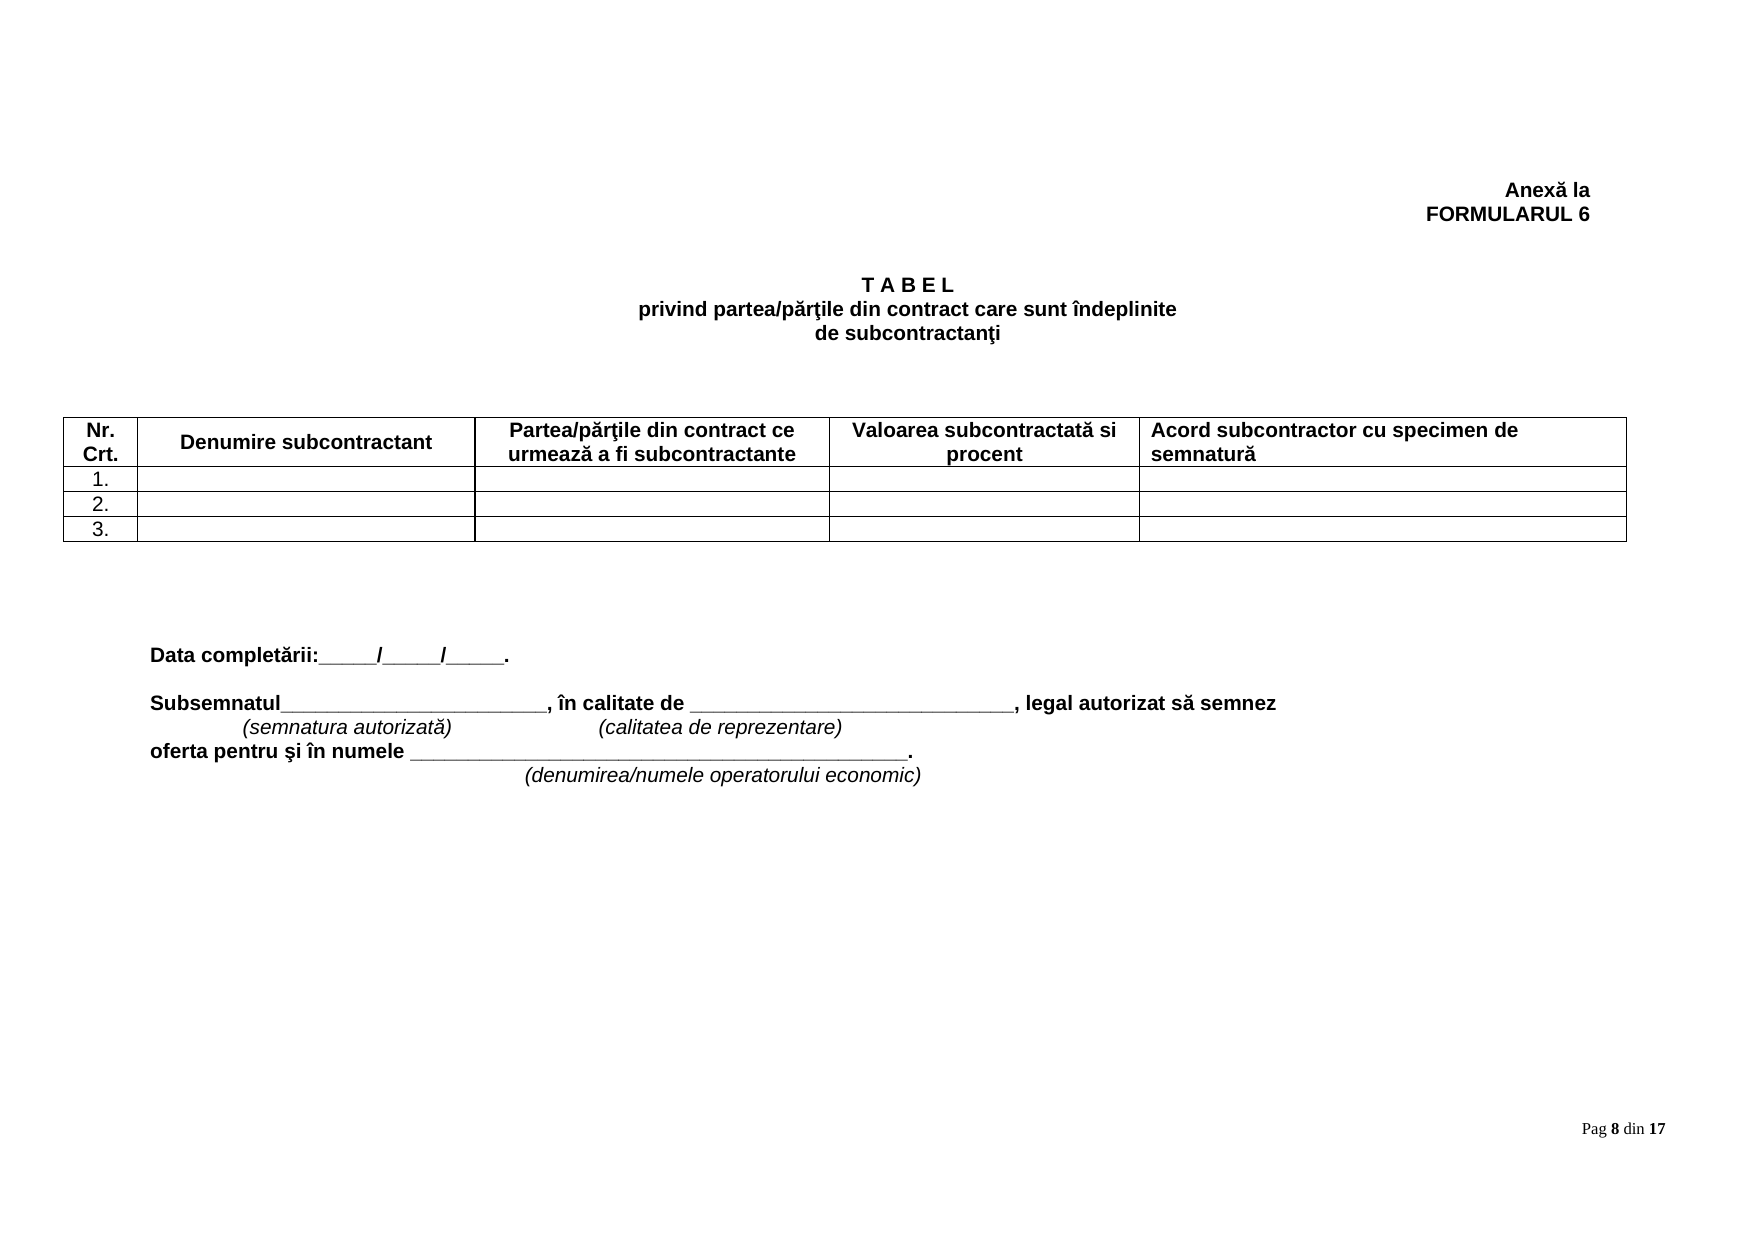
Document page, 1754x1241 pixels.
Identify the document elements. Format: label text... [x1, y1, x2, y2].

table_header Nr. Crt. [64, 418, 137, 466]
table_header Acord subcontractor cu specimen de semnatură [1140, 418, 1626, 466]
table_cell 3. [64, 517, 137, 541]
table_cell [476, 467, 829, 491]
table_cell [476, 492, 829, 516]
text Subsemnatul_______________________, în calitate de ____________________________, legal autorizat să semnez [150, 691, 1665, 714]
text de subcontractanţi [150, 321, 1665, 345]
table_header Partea/părţile din contract ce urmează a fi subcontractante [476, 418, 829, 466]
table_cell 2. [64, 492, 137, 516]
table_cell 1. [64, 467, 137, 491]
table_header Valoarea subcontractată si procent [830, 418, 1139, 466]
table_cell [1140, 467, 1626, 491]
table_cell [138, 492, 474, 516]
text Anexă la [150, 177, 1590, 201]
text (denumirea/numele operatorului economic) [150, 762, 1665, 786]
table_cell [1140, 517, 1626, 541]
table_cell [476, 517, 829, 541]
table_header Denumire subcontractant [138, 418, 474, 466]
text Data completării:_____/_____/_____. [150, 643, 1665, 667]
text FORMULARUL 6 [150, 201, 1590, 225]
table_cell [1140, 492, 1626, 516]
text T A B E L [150, 273, 1665, 297]
table_cell [830, 467, 1139, 491]
table_cell [138, 517, 474, 541]
table_cell [138, 467, 474, 491]
text oferta pentru şi în numele ___________________________________________. [150, 738, 1665, 762]
table_cell [830, 517, 1139, 541]
text (semnatura autorizată) (calitatea de reprezentare) [150, 714, 1665, 738]
text privind partea/părţile din contract care sunt îndeplinite [150, 297, 1665, 321]
table_cell [830, 492, 1139, 516]
